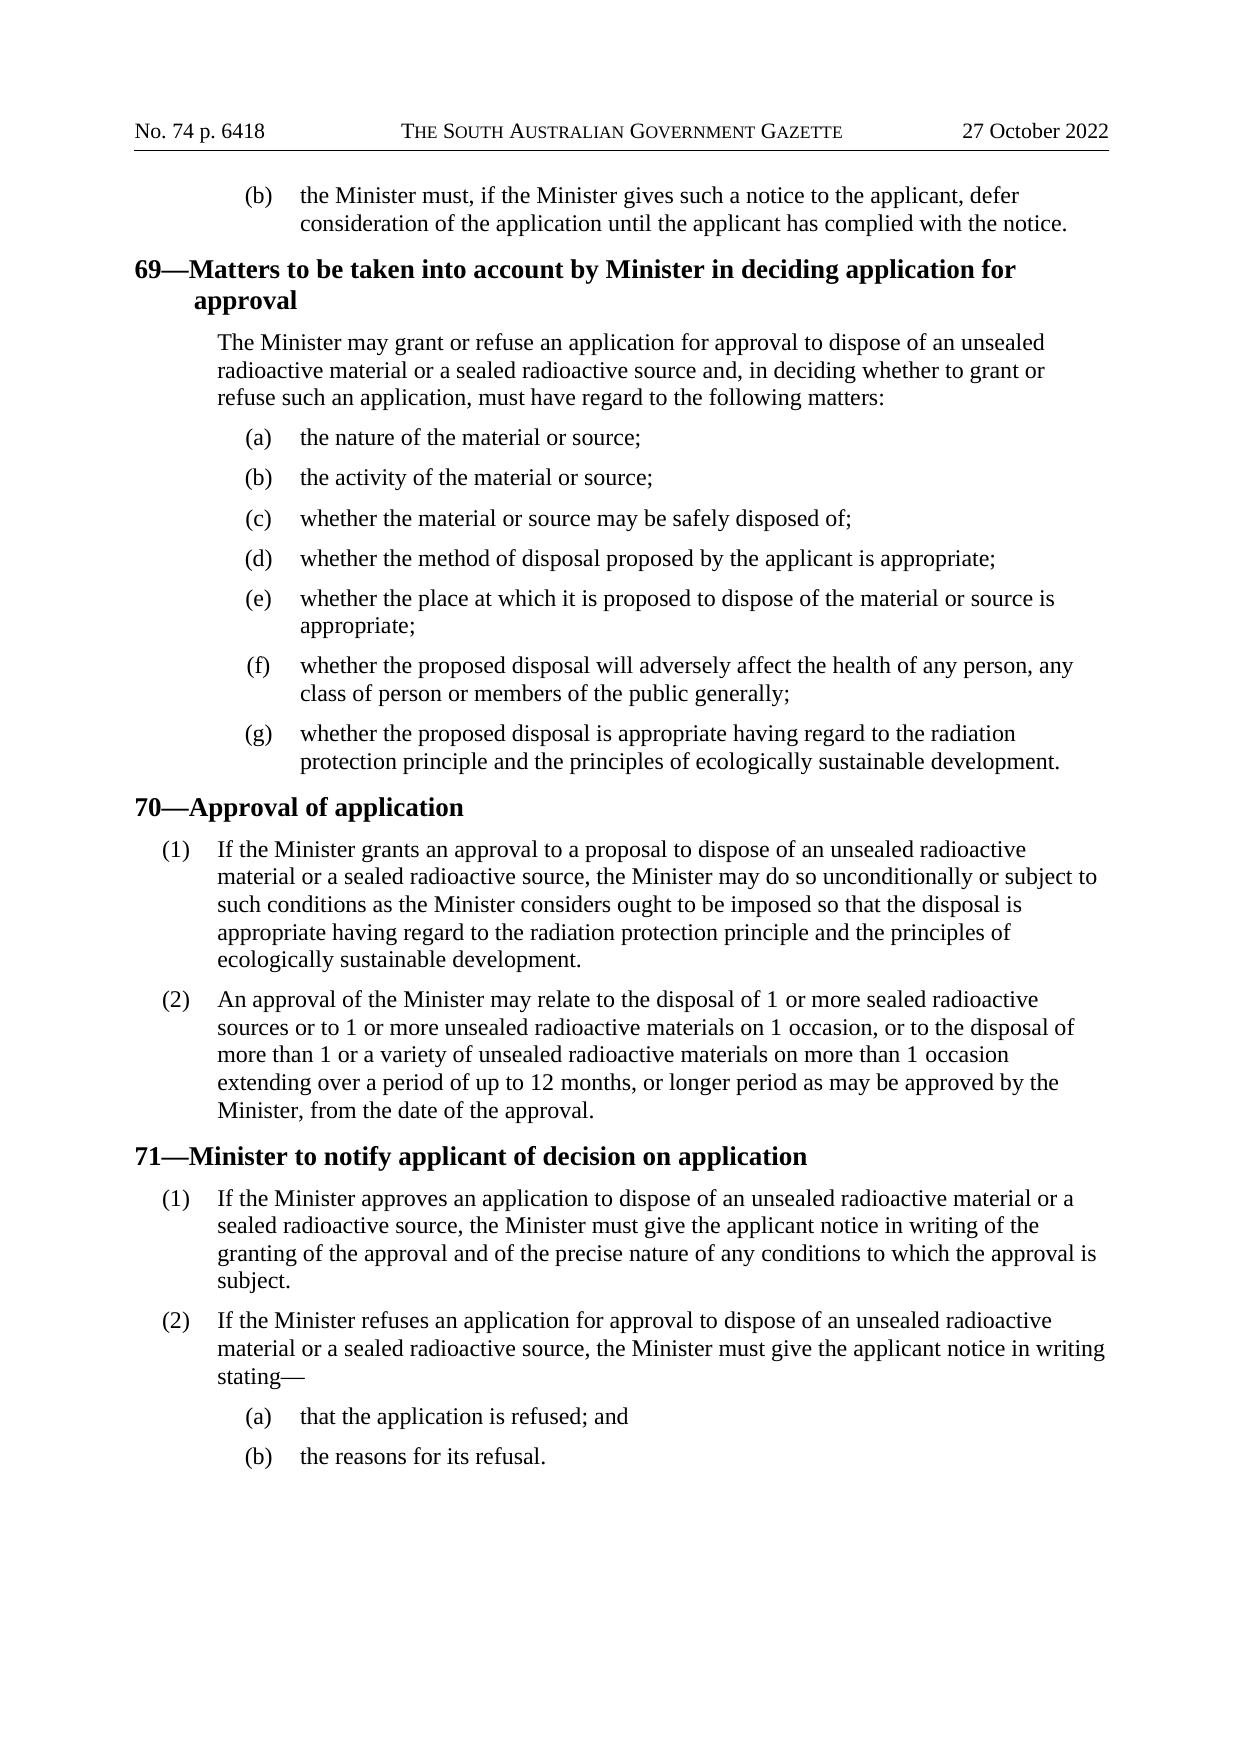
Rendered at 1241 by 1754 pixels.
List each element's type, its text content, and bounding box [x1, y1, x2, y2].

text (b) the reasons for its refusal. [217, 1442, 1109, 1469]
text 69—Matters to be taken into account by Minister in deciding application for approval [134, 253, 1109, 316]
text (2) An approval of the Minister may relate to the disposal of 1 or more sealed radioactive sources or to 1 or more unsealed radioactive materials on 1 occasion, or to the disposal of more than 1 or a variety of unsealed radioactive materials on more than 1 occasion extending over a period of up to 12 months, or longer period as may be approved by the Minister, from the date of the approval. [134, 985, 1109, 1123]
text (b) the Minister must, if the Minister gives such a notice to the applicant, defer consideration of the application until the applicant has complied with the notice. [217, 181, 1109, 237]
text (f) whether the proposed disposal will adversely affect the health of any person, any class of person or members of the public generally; [217, 651, 1109, 707]
text (e) whether the place at which it is proposed to dispose of the material or source is appropriate; [217, 584, 1109, 639]
text 70—Approval of application [134, 791, 1109, 822]
text (1) If the Minister grants an approval to a proposal to dispose of an unsealed radioactive material or a sealed radioactive source, the Minister may do so unconditionally or subject to such conditions as the Minister considers ought to be imposed so that the disposal is appropriate having regard to the radiation protection principle and the principles of ecologically sustainable development. [134, 835, 1109, 973]
text (1) If the Minister approves an application to dispose of an unsealed radioactive material or a sealed radioactive source, the Minister must give the applicant notice in writing of the granting of the approval and of the precise nature of any conditions to which the approval is subject. [134, 1183, 1109, 1294]
text (a) that the application is refused; and [217, 1402, 1109, 1429]
text (2) If the Minister refuses an application for approval to dispose of an unsealed radioactive material or a sealed radioactive source, the Minister must give the applicant notice in writing stating— [134, 1306, 1109, 1389]
text The Minister may grant or refuse an application for approval to dispose of an unsealed radioactive material or a sealed radioactive source and, in deciding whether to grant or refuse such an application, must have regard to the following matters: [217, 328, 1109, 411]
text (b) the activity of the material or source; [217, 463, 1109, 491]
text (c) whether the material or source may be safely disposed of; [217, 503, 1109, 531]
text (g) whether the proposed disposal is appropriate having regard to the radiation protection principle and the principles of ecologically sustainable development. [217, 719, 1109, 774]
text 71—Minister to notify applicant of decision on application [134, 1140, 1109, 1171]
text (d) whether the method of disposal proposed by the applicant is appropriate; [217, 544, 1109, 571]
text (a) the nature of the material or source; [217, 423, 1109, 451]
